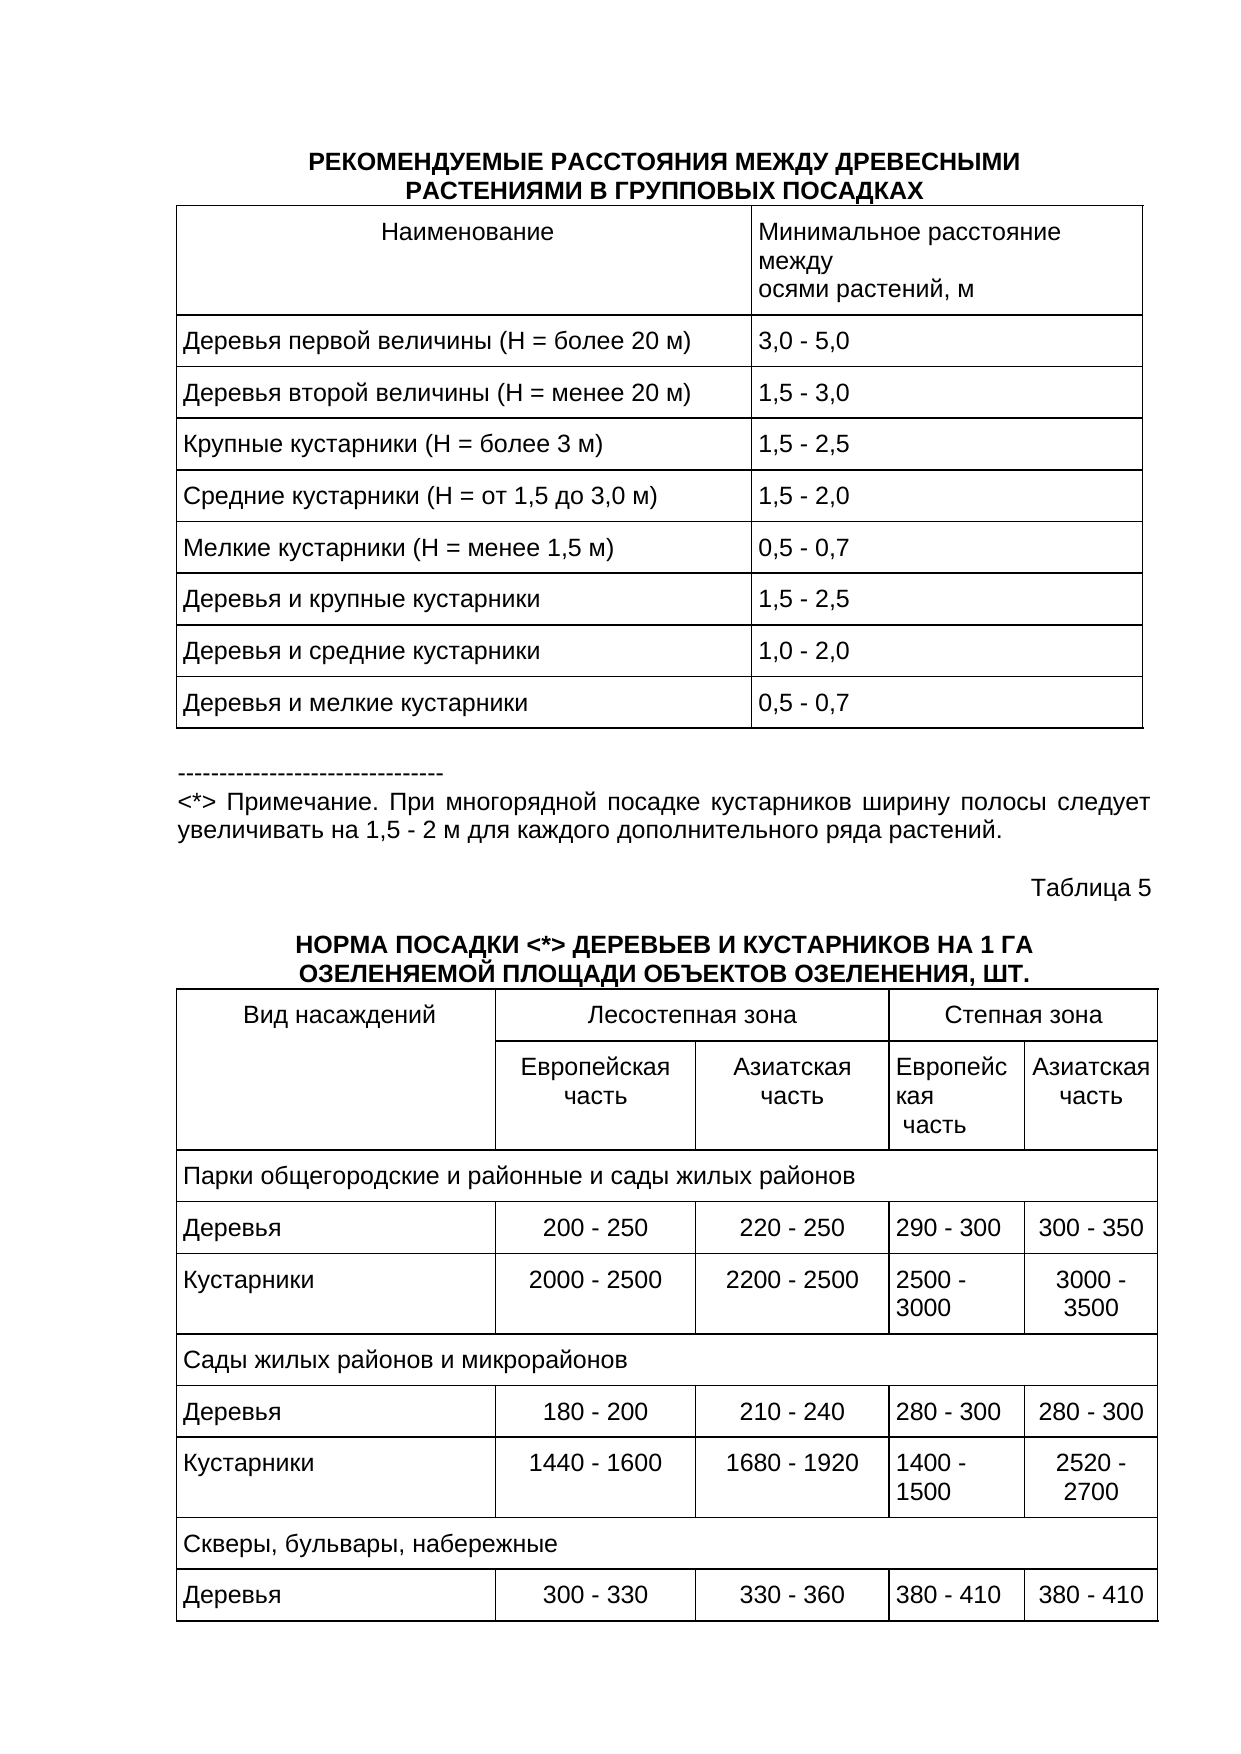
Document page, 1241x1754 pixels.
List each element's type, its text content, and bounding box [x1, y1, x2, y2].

text -------------------------------- [177, 758, 1152, 786]
table_cell 380 - 410 [1025, 1570, 1157, 1620]
table_cell Азиатская часть [696, 1042, 888, 1149]
table_cell 3,0 - 5,0 [752, 316, 1142, 366]
table_cell Средние кустарники (Н = от 1,5 до 3,0 м) [177, 471, 751, 521]
table_cell 1,5 - 3,0 [752, 367, 1142, 417]
table_header Вид насаждений [177, 990, 495, 1149]
table_header Наименование [177, 206, 751, 314]
text <*> Примечание. При многорядной посадке кустарников ширину полосы следует увеличивать на 1,5 - 2 м для каждого дополнительного ряда растений. [177, 786, 1152, 844]
table_cell Деревья и мелкие кустарники [177, 677, 751, 727]
table_cell Крупные кустарники (Н = более 3 м) [177, 419, 751, 469]
table_cell 210 - 240 [696, 1386, 888, 1436]
table_cell 1680 - 1920 [696, 1438, 888, 1517]
table_cell 1,5 - 2,5 [752, 574, 1142, 624]
table_header Лесостепная зона [496, 990, 888, 1040]
table_cell 300 - 350 [1025, 1202, 1157, 1252]
table_cell 280 - 300 [890, 1386, 1024, 1436]
text ОЗЕЛЕНЯЕМОЙ ПЛОЩАДИ ОБЪЕКТОВ ОЗЕЛЕНЕНИЯ, ШТ. [177, 959, 1152, 988]
table_cell Деревья второй величины (Н = менее 20 м) [177, 367, 751, 417]
table_cell 2200 - 2500 [696, 1254, 888, 1333]
table_cell Деревья первой величины (Н = более 20 м) [177, 316, 751, 366]
table_cell Кустарники [177, 1438, 495, 1517]
table_cell 1,5 - 2,5 [752, 419, 1142, 469]
table_cell 2000 - 2500 [496, 1254, 695, 1333]
text Таблица 5 [177, 873, 1152, 902]
table_cell 0,5 - 0,7 [752, 522, 1142, 572]
table_cell Деревья и крупные кустарники [177, 574, 751, 624]
table_cell 200 - 250 [496, 1202, 695, 1252]
table_cell 1,0 - 2,0 [752, 626, 1142, 676]
table_cell 180 - 200 [496, 1386, 695, 1436]
table_cell 1440 - 1600 [496, 1438, 695, 1517]
table_cell Деревья [177, 1202, 495, 1252]
table_cell 3000 - 3500 [1025, 1254, 1157, 1333]
table_cell Кустарники [177, 1254, 495, 1333]
table_cell 330 - 360 [696, 1570, 888, 1620]
text РЕКОМЕНДУЕМЫЕ РАССТОЯНИЯ МЕЖДУ ДРЕВЕСНЫМИ [177, 147, 1152, 176]
table_cell Мелкие кустарники (Н = менее 1,5 м) [177, 522, 751, 572]
table_header Минимальное расстояние между осями растений, м [752, 206, 1142, 314]
table_cell 1400 - 1500 [890, 1438, 1024, 1517]
table_cell Сады жилых районов и микрорайонов [177, 1335, 1157, 1384]
table_cell 380 - 410 [890, 1570, 1024, 1620]
table_cell 0,5 - 0,7 [752, 677, 1142, 727]
table_cell 290 - 300 [890, 1202, 1024, 1252]
table_cell 220 - 250 [696, 1202, 888, 1252]
table_cell Деревья [177, 1570, 495, 1620]
table_cell 300 - 330 [496, 1570, 695, 1620]
table_cell Европейская часть [496, 1042, 695, 1149]
table_cell Азиатская часть [1025, 1042, 1157, 1149]
table_cell 2520 - 2700 [1025, 1438, 1157, 1517]
text НОРМА ПОСАДКИ <*> ДЕРЕВЬЕВ И КУСТАРНИКОВ НА 1 ГА [177, 931, 1152, 959]
table_cell Европейская часть [890, 1042, 1024, 1149]
table_cell Деревья [177, 1386, 495, 1436]
table_header Степная зона [890, 990, 1157, 1040]
table_cell Скверы, бульвары, набережные [177, 1518, 1157, 1568]
text РАСТЕНИЯМИ В ГРУППОВЫХ ПОСАДКАХ [177, 176, 1152, 204]
table_cell 2500 - 3000 [890, 1254, 1024, 1333]
table_cell 1,5 - 2,0 [752, 471, 1142, 521]
table_cell Деревья и средние кустарники [177, 626, 751, 676]
table_cell 280 - 300 [1025, 1386, 1157, 1436]
table_cell Парки общегородские и районные и сады жилых районов [177, 1151, 1157, 1201]
